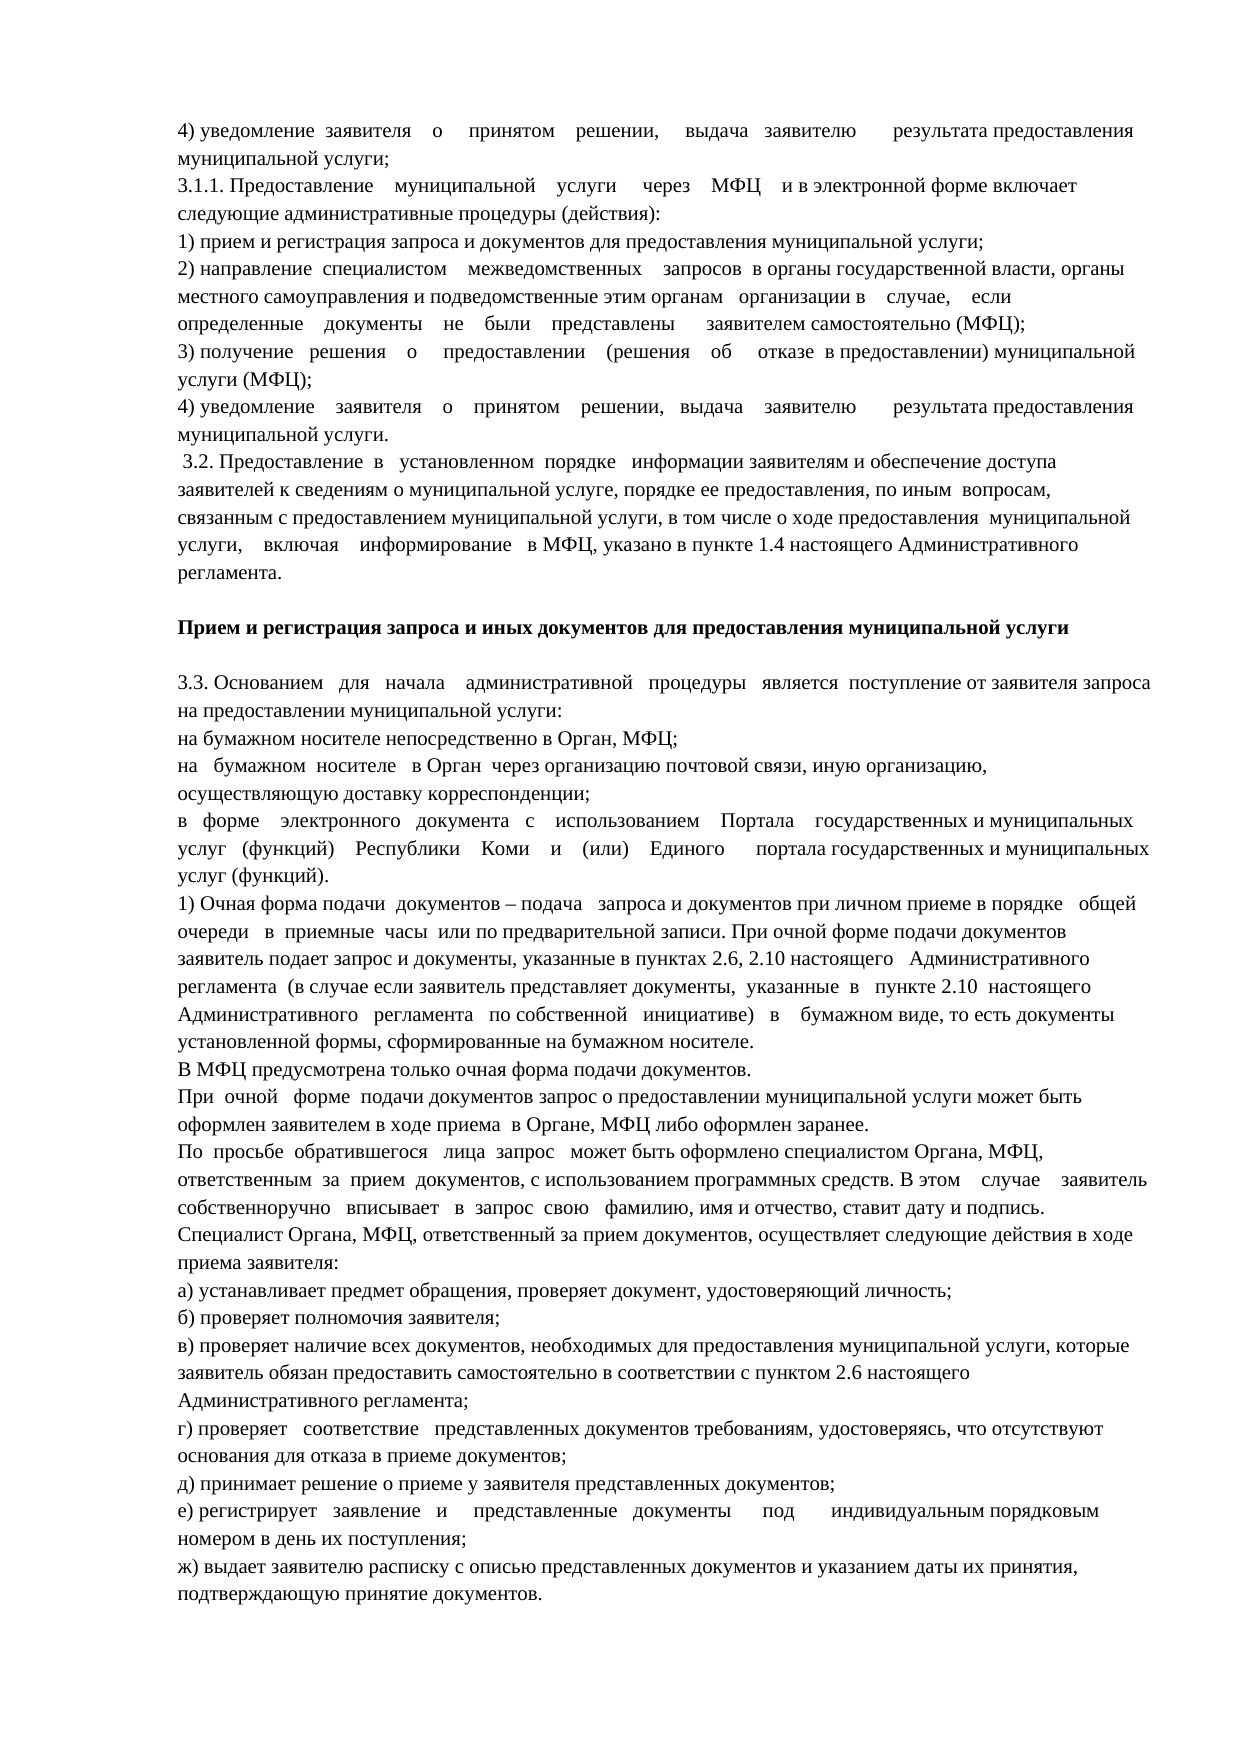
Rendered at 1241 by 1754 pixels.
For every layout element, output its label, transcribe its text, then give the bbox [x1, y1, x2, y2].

text б) проверяет полномочия заявителя; [177, 1305, 1152, 1329]
text г) проверяет соответствие представленных документов требованиям, удостоверяясь, что отсутствуют основания для отказа в приеме документов; [177, 1416, 1152, 1467]
text 3) получение решения о предоставлении (решения об отказе в предоставлении) муниципальной услуги (МФЦ); [177, 339, 1152, 391]
text 4) уведомление заявителя о принятом решении, выдача заявителю результата предоставления муниципальной услуги. [177, 394, 1152, 446]
text е) регистрирует заявление и представленные документы под индивидуальным порядковым номером в день их поступления; [177, 1498, 1152, 1550]
text 1) Очная форма подачи документов – подача запроса и документов при личном приеме в порядке общей очереди в приемные часы или по предварительной записи. При очной форме подачи документов заявитель подает запрос и документы, указанные в пунктах 2.6, 2.10 настоящего Административного регламента (в случае если заявитель представляет документы, указанные в пункте 2.10 настоящего Административного регламента по собственной инициативе) в бумажном виде, то есть документы установленной формы, сформированные на бумажном носителе. [177, 891, 1152, 1053]
text При очной форме подачи документов запрос о предоставлении муниципальной услуги может быть оформлен заявителем в ходе приема в Органе, МФЦ либо оформлен заранее. [177, 1084, 1152, 1136]
text на бумажном носителе непосредственно в Орган, МФЦ; [177, 725, 1152, 749]
text 4) уведомление заявителя о принятом решении, выдача заявителю результата предоставления муниципальной услуги; [177, 118, 1152, 170]
text 3.2. Предоставление в установленном порядке информации заявителям и обеспечение доступа заявителей к сведениям о муниципальной услуге, порядке ее предоставления, по иным вопросам, связанным с предоставлением муниципальной услуги, в том числе о ходе предоставления муниципальной услуги, включая информирование в МФЦ, указано в пункте 1.4 настоящего Административного регламента. [177, 449, 1152, 584]
text 2) направление специалистом межведомственных запросов в органы государственной власти, органы местного самоуправления и подведомственные этим органам организации в случае, если определенные документы не были представлены заявителем самостоятельно (МФЦ); [177, 256, 1152, 335]
text Специалист Органа, МФЦ, ответственный за прием документов, осуществляет следующие действия в ходе приема заявителя: [177, 1222, 1152, 1274]
text 3.1.1. Предоставление муниципальной услуги через МФЦ и в электронной форме включает следующие административные процедуры (действия): [177, 173, 1152, 225]
text По просьбе обратившегося лица запрос может быть оформлено специалистом Органа, МФЦ, ответственным за прием документов, с использованием программных средств. В этом случае заявитель собственноручно вписывает в запрос свою фамилию, имя и отчество, ставит дату и подпись. [177, 1139, 1152, 1219]
text в форме электронного документа с использованием Портала государственных и муниципальных услуг (функций) Республики Коми и (или) Единого портала государственных и муниципальных услуг (функций). [177, 808, 1152, 887]
text Прием и регистрация запроса и иных документов для предоставления муниципальной услуги [177, 615, 1152, 639]
text ж) выдает заявителю расписку с описью представленных документов и указанием даты их принятия, подтверждающую принятие документов. [177, 1553, 1152, 1605]
text в) проверяет наличие всех документов, необходимых для предоставления муниципальной услуги, которые заявитель обязан предоставить самостоятельно в соответствии с пунктом 2.6 настоящего Административного регламента; [177, 1333, 1152, 1412]
text В МФЦ предусмотрена только очная форма подачи документов. [177, 1057, 1152, 1081]
text д) принимает решение о приеме у заявителя представленных документов; [177, 1471, 1152, 1495]
text на бумажном носителе в Орган через организацию почтовой связи, иную организацию, осуществляющую доставку корреспонденции; [177, 753, 1152, 805]
text 3.3. Основанием для начала административной процедуры является поступление от заявителя запроса на предоставлении муниципальной услуги: [177, 670, 1152, 722]
text а) устанавливает предмет обращения, проверяет документ, удостоверяющий личность; [177, 1277, 1152, 1302]
text 1) прием и регистрация запроса и документов для предоставления муниципальной услуги; [177, 228, 1152, 253]
